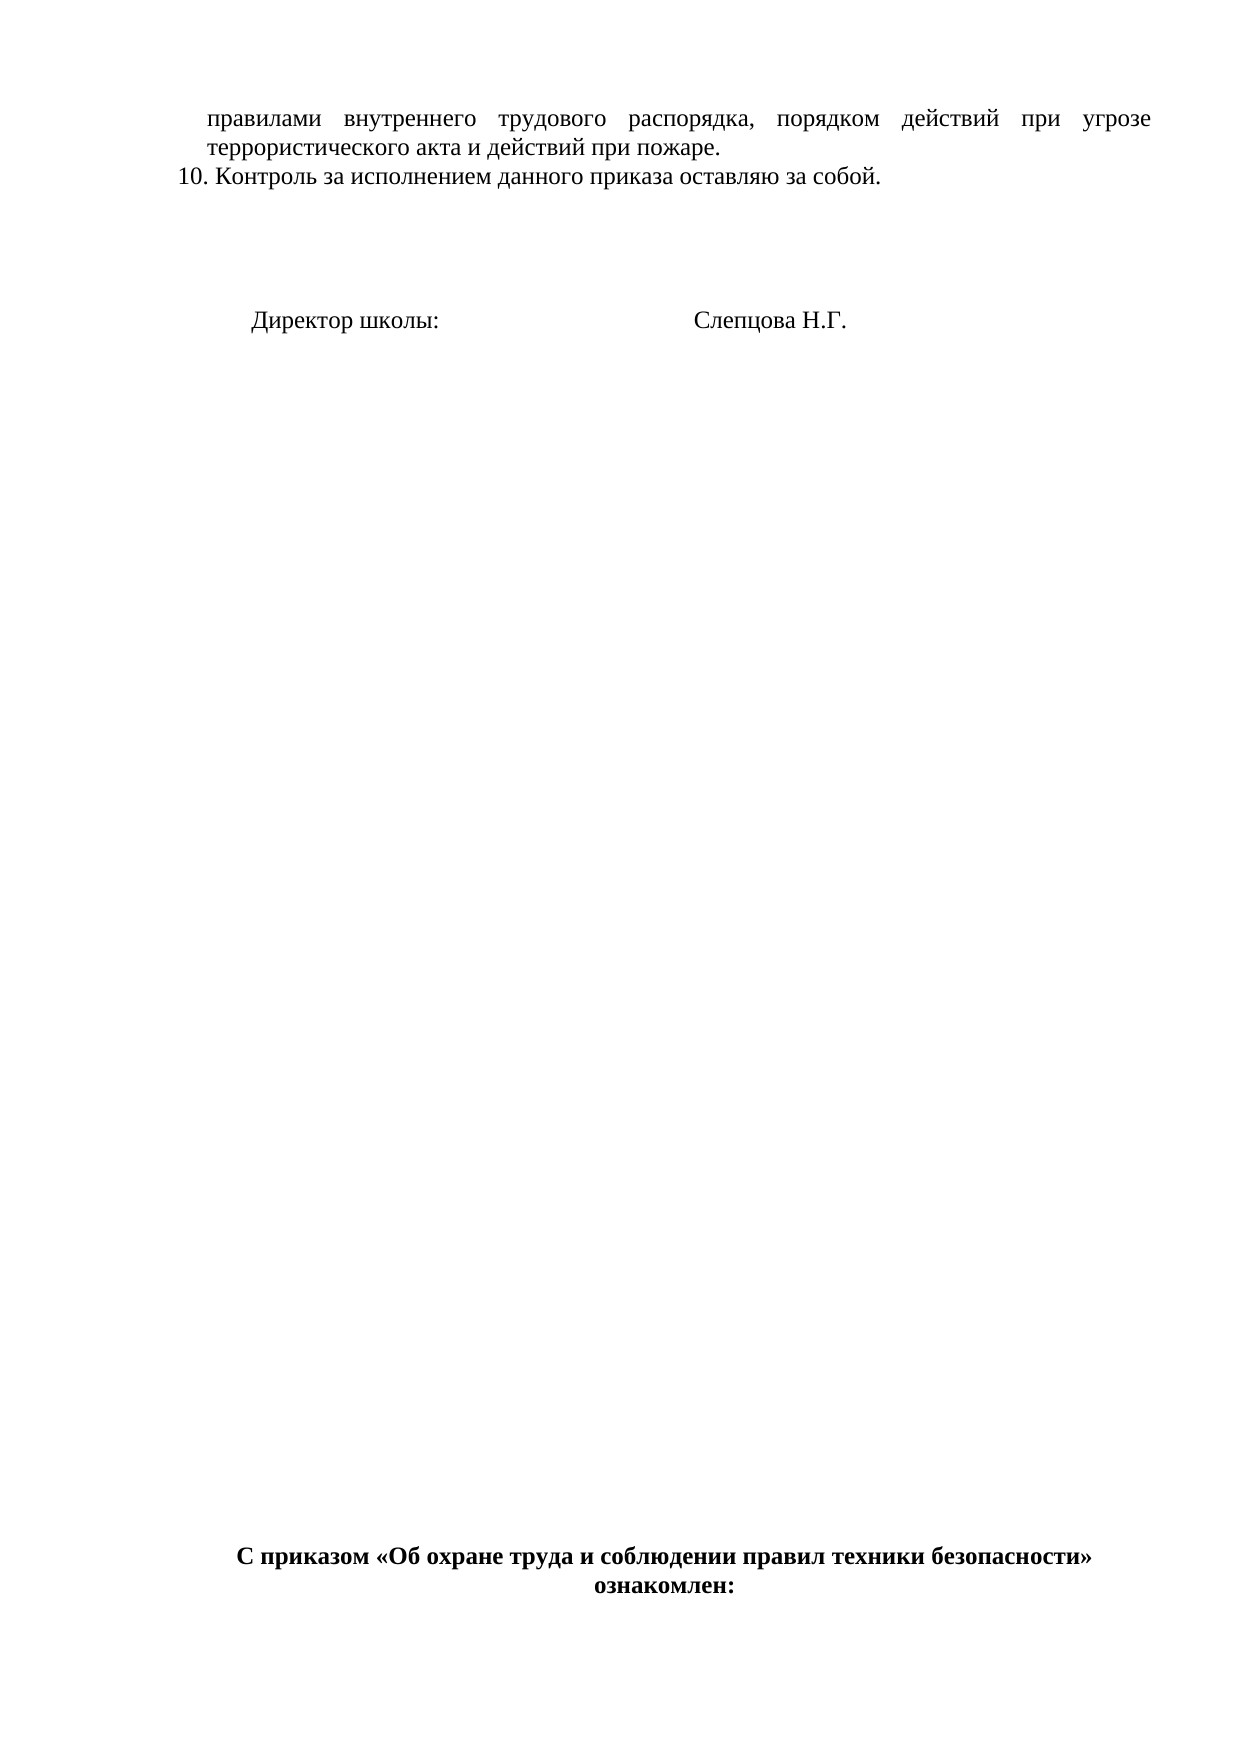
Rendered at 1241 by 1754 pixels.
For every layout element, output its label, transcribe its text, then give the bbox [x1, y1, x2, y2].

text Директор школы: Слепцова Н.Г. [205, 305, 1152, 333]
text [177, 103, 1152, 161]
text С приказом «Об охране труда и соблюдении правил техники безопасности» ознакомлен: [177, 1541, 1152, 1598]
text 10. Контроль за исполнением данного приказа оставляю за собой. [177, 161, 1152, 190]
